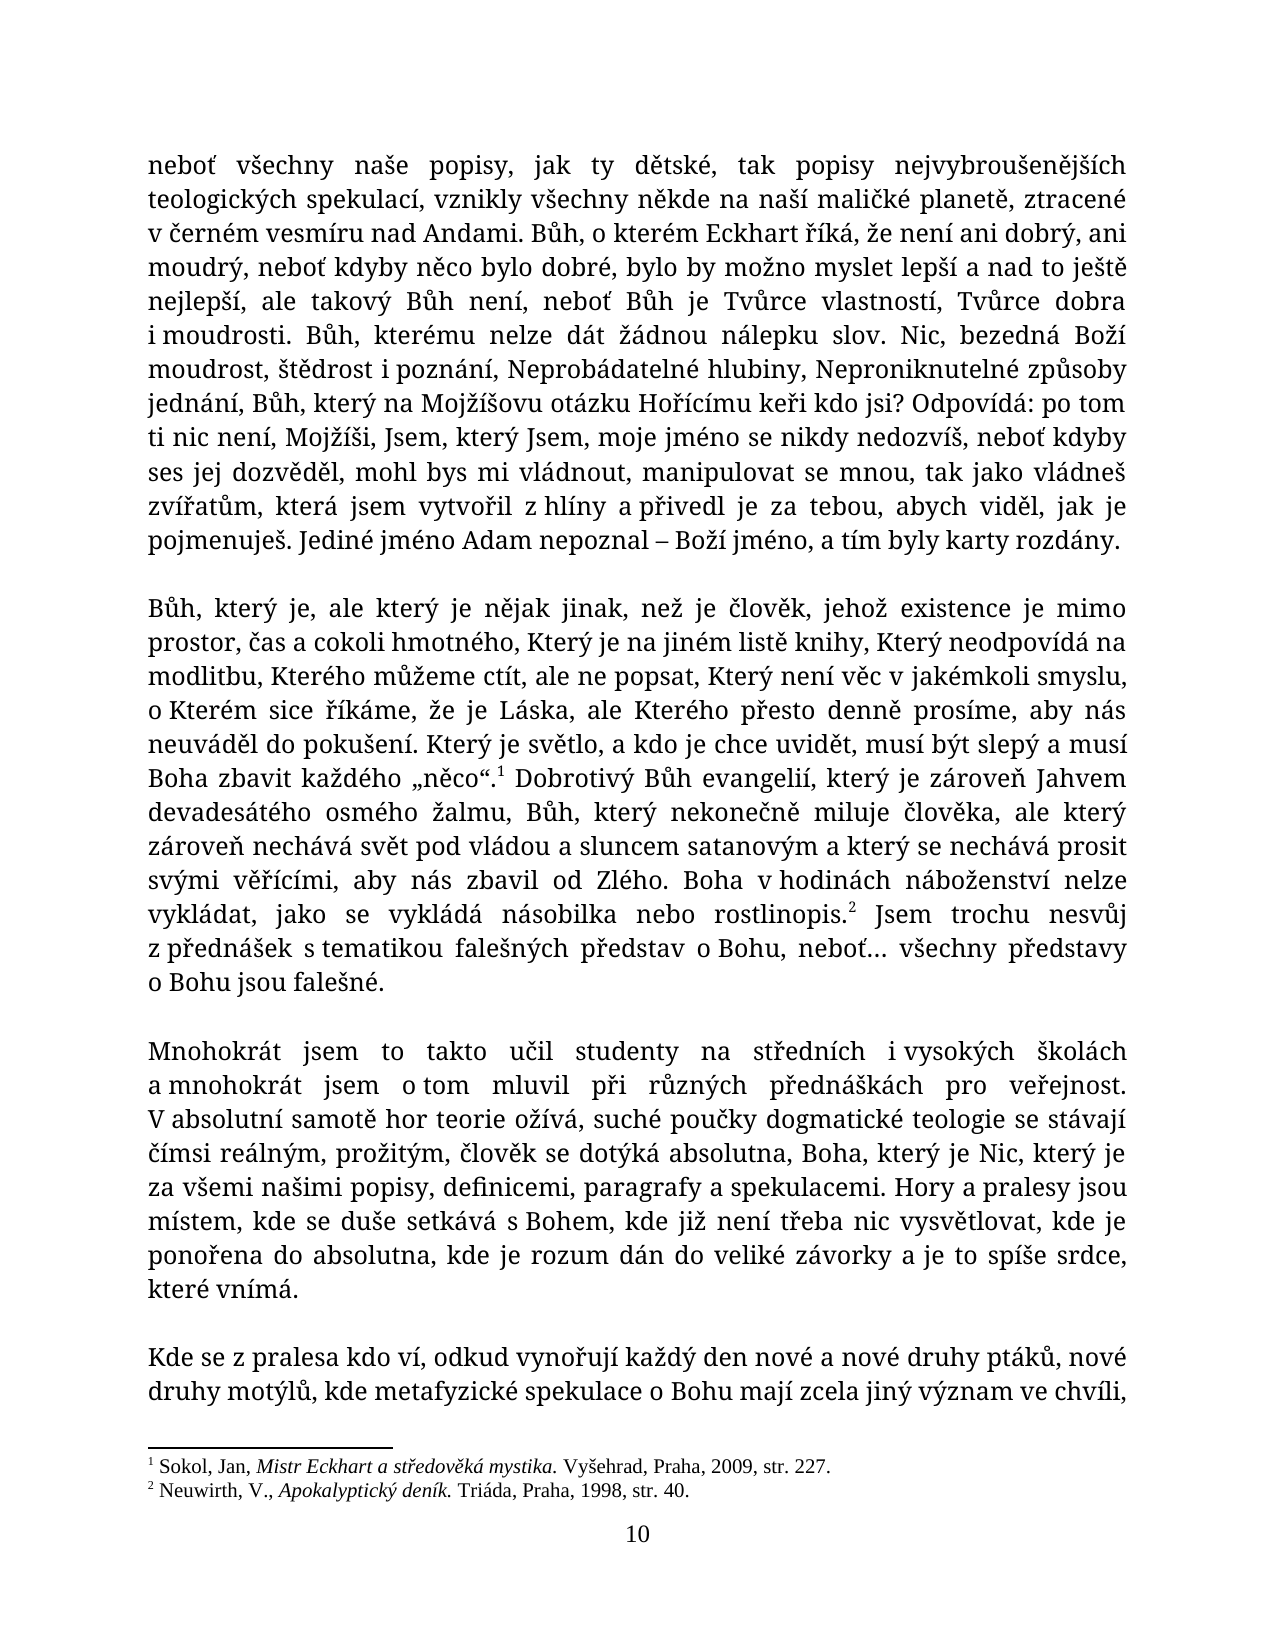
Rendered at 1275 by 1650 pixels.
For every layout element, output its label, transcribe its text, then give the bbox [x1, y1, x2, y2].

text Bůh, který je, ale který je nějak jinak, než je člověk, jehož existence je mimo prostor, čas a cokoli hmotného, Který je na jiném listě knihy, Který neodpovídá na modlitbu, Kterého můžeme ctít, ale ne popsat, Který není věc v jakémkoli smyslu, o Kterém sice říkáme, že je Láska, ale Kterého přesto denně prosíme, aby nás neuváděl do pokušení. Který je světlo, a kdo je chce uvidět, musí být slepý a musí Boha zbavit každého „něco“. Dobrotivý Bůh evangelií, který je zároveň Jahvem devadesátého osmého žalmu, Bůh, který nekonečně miluje člověka, ale který zároveň nechává svět pod vládou a sluncem satanovým a který se nechává prosit svými věřícími, aby nás zbavil od Zlého. Boha v hodinách náboženství nelze vykládat, jako se vykládá násobilka nebo rostlinopis. Jsem trochu nesvůj z přednášek s tematikou falešných představ o Bohu, neboť… všechny představy o Bohu jsou falešné. [148, 590, 1127, 999]
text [148, 1340, 1127, 1408]
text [148, 148, 1127, 556]
text Mnohokrát jsem to takto učil studenty na středních i vysokých školách a mnohokrát jsem o tom mluvil při různých přednáškách pro veřejnost. V absolutní samotě hor teorie ožívá, suché poučky dogmatické teologie se stávají čímsi reálným, prožitým, člověk se dotýká absolutna, Boha, který je Nic, který je za všemi našimi popisy, definicemi, paragrafy a spekulacemi. Hory a pralesy jsou místem, kde se duše setkává s Bohem, kde již není třeba nic vysvětlovat, kde je ponořena do absolutna, kde je rozum dán do veliké závorky a je to spíše srdce, které vnímá. [148, 1033, 1127, 1306]
